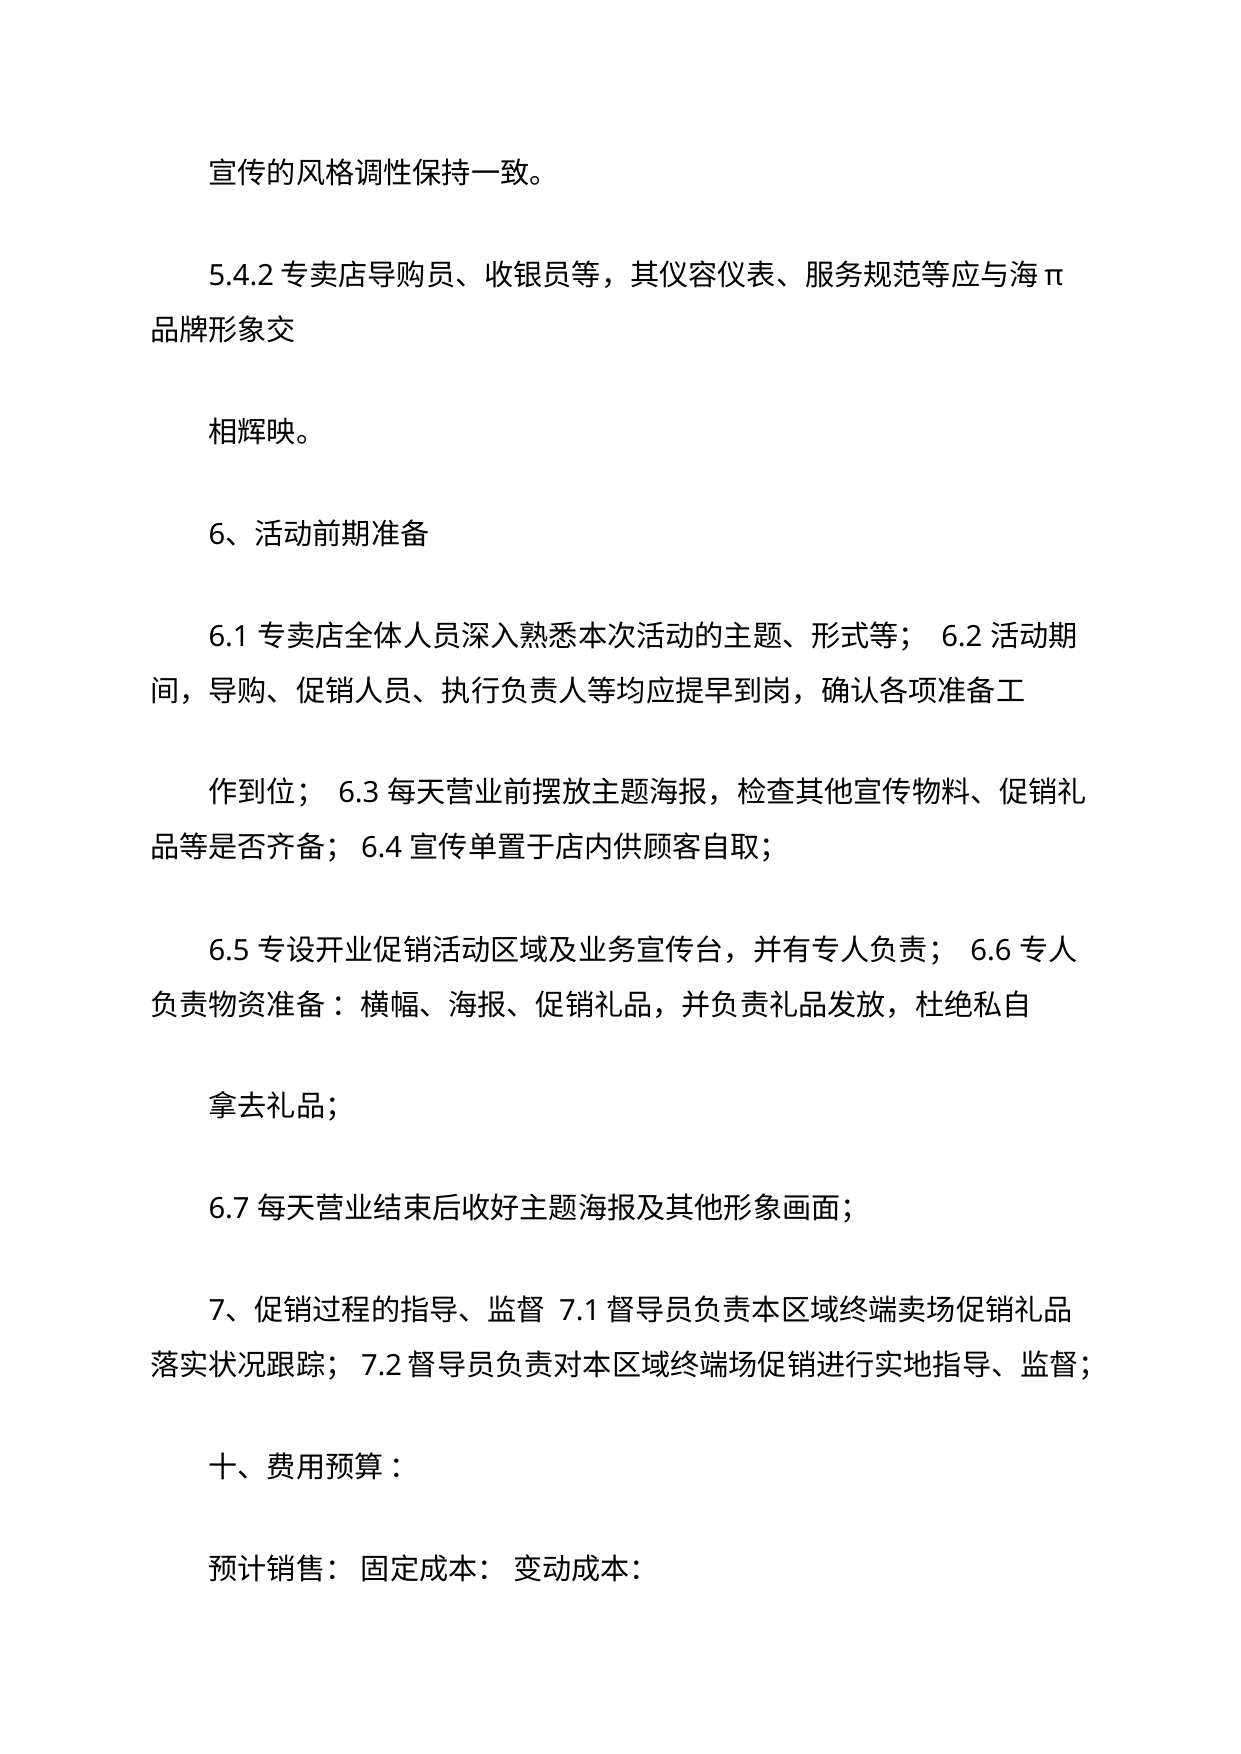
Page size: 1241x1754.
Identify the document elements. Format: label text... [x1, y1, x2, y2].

text 拿去礼品； [150, 1083, 1090, 1125]
text 6、活动前期准备 [150, 510, 1090, 553]
text 6.7 每天营业结束后收好主题海报及其他形象画面； [150, 1184, 1090, 1227]
text 6.1 专卖店全体人员深入熟悉本次活动的主题、形式等； 6.2 活动期间，导购、促销人员、执行负责人等均应提早到岗，确认各项准备工 [150, 612, 1090, 709]
text 预计销售： 固定成本： 变动成本： [150, 1545, 1090, 1588]
text 5.4.2专卖店导购员、收银员等，其仪容仪表、服务规范等应与海π品牌形象交 [150, 252, 1090, 349]
text 作到位； 6.3 每天营业前摆放主题海报，检查其他宣传物料、促销礼品等是否齐备； 6.4 宣传单置于店内供顾客自取； [150, 769, 1090, 866]
text 十、费用预算 ： [150, 1443, 1090, 1486]
text 相辉映。 [150, 408, 1090, 451]
text 宣传的风格调性保持一致。 [150, 150, 1090, 192]
text 7、促销过程的指导、监督 7.1督导员负责本区域终端卖场促销礼品落实状况跟踪； 7.2督导员负责对本区域终端场促销进行实地指导、监督； [150, 1287, 1090, 1384]
text 6.5 专设开业促销活动区域及业务宣传台，并有专人负责； 6.6 专人负责物资准备 ：横幅、海报、促销礼品，并负责礼品发放，杜绝私自 [150, 926, 1090, 1023]
